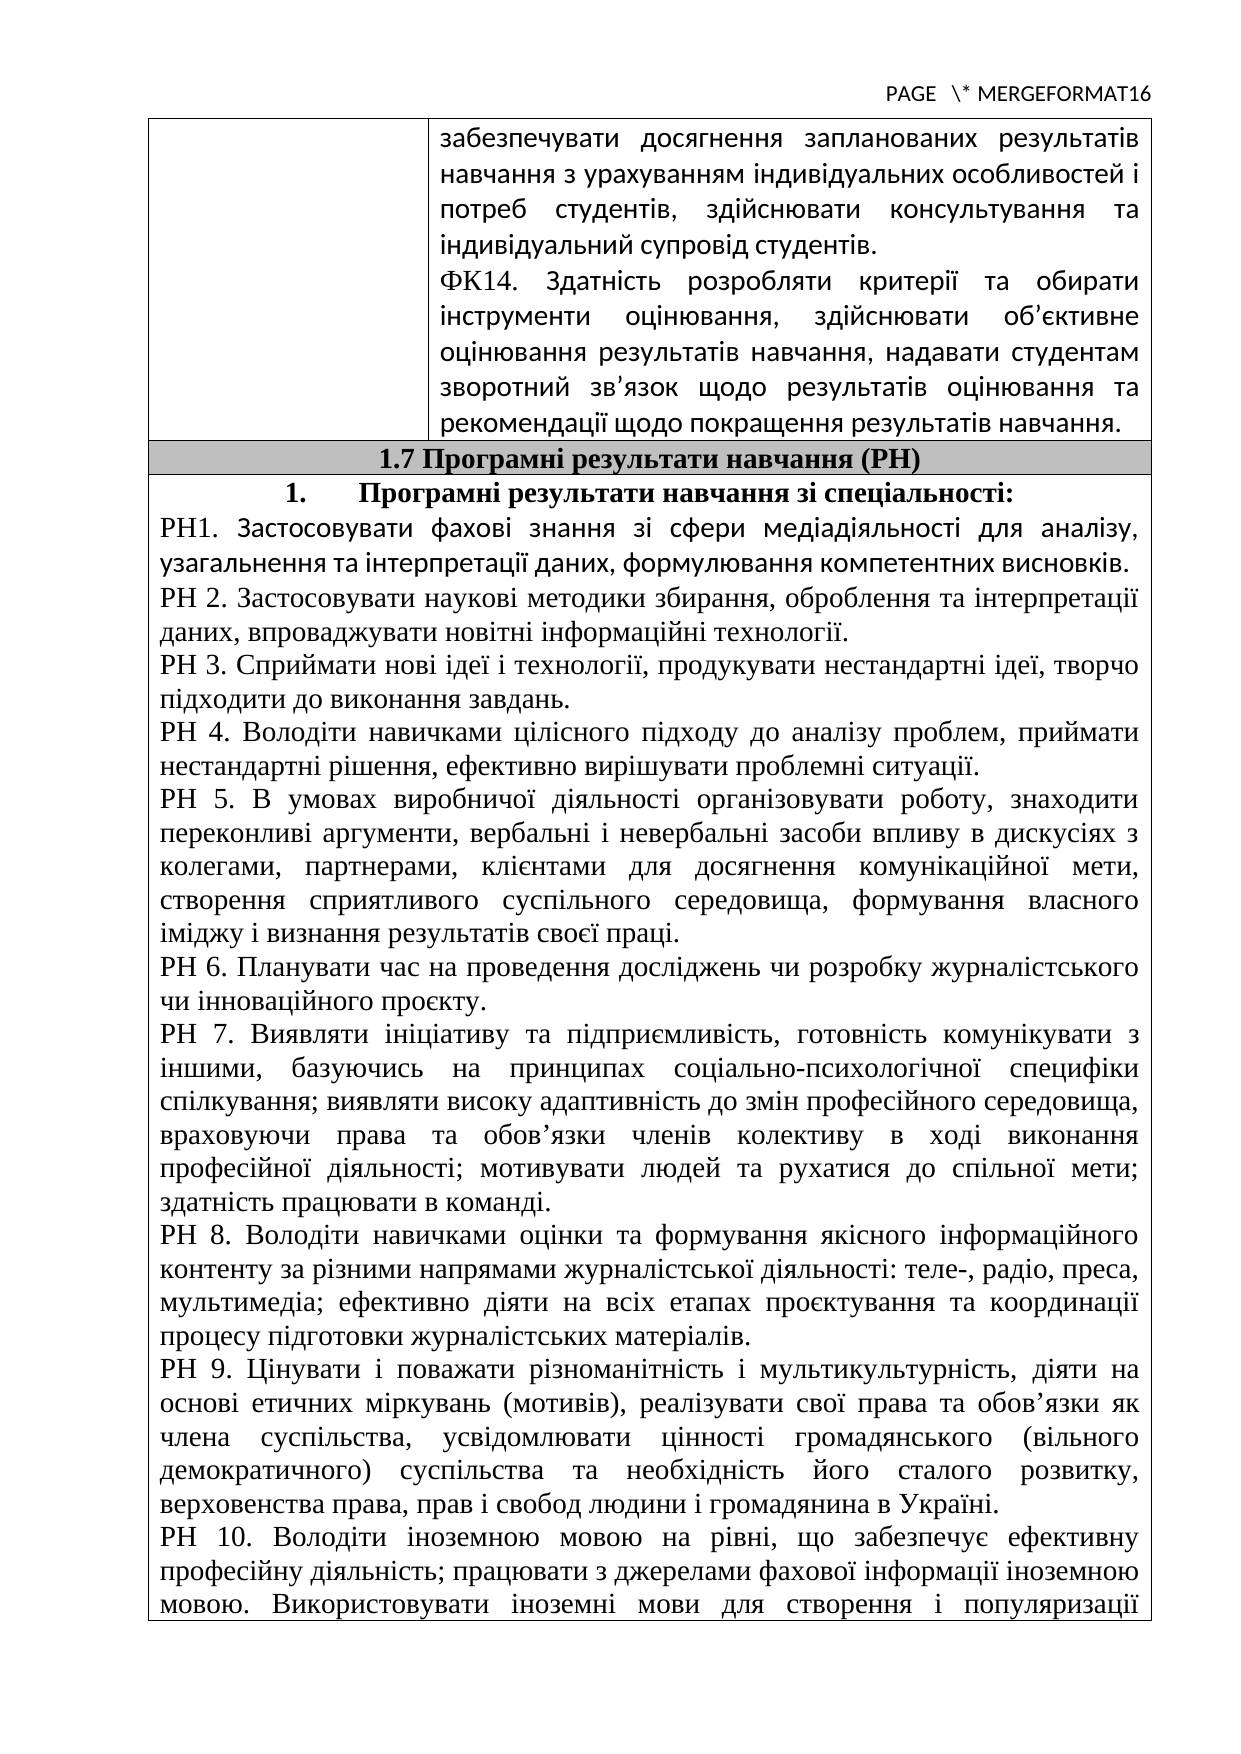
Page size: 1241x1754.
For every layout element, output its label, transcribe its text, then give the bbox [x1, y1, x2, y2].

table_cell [149, 475, 1151, 1620]
table_cell 1.7 Програмні результати навчання (РН) [149, 441, 1151, 474]
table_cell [429, 119, 1151, 440]
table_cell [149, 119, 428, 440]
